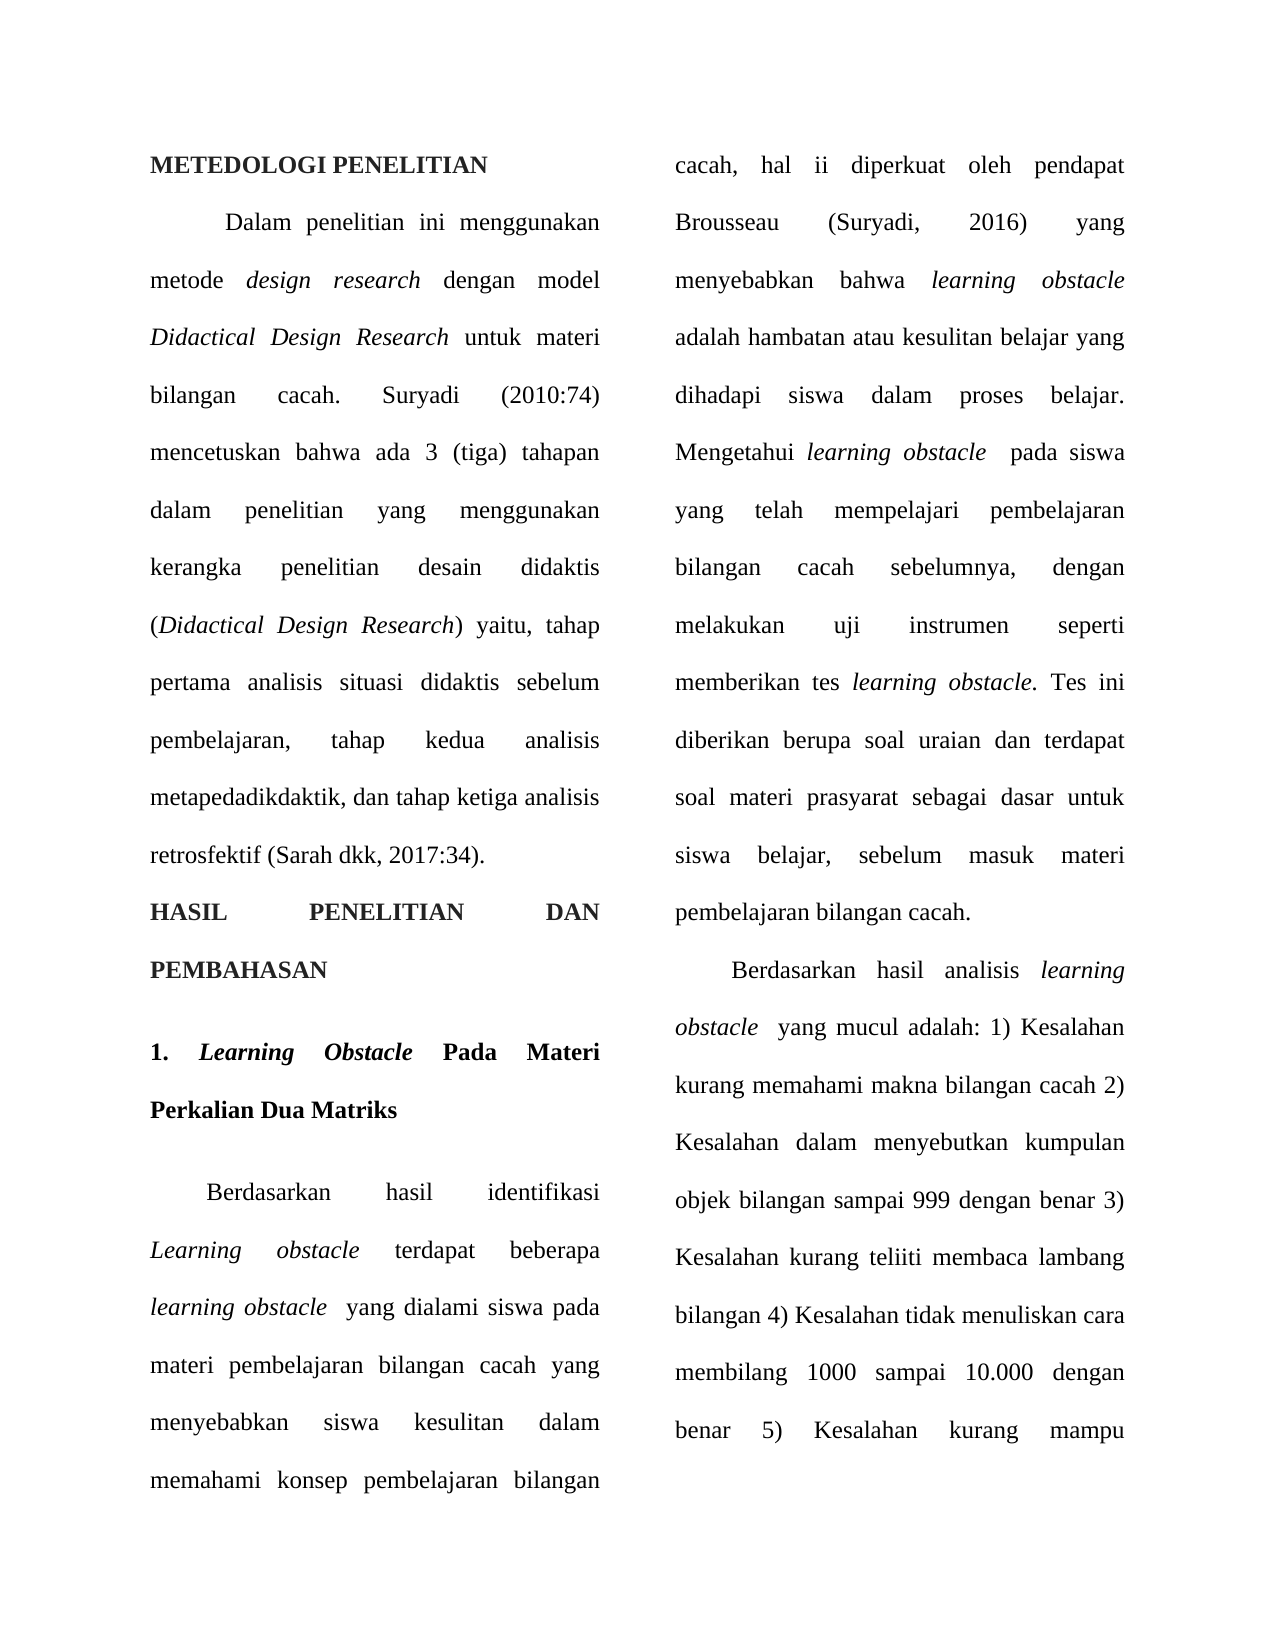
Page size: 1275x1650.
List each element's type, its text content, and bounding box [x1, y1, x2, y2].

text 1. Learning Obstacle Pada Materi Perkalian Dua Matriks [150, 1037, 600, 1124]
text Dalam penelitian ini menggunakan metode design research dengan model Didactical Design Research untuk materi bilangan cacah. Suryadi (2010:74) mencetuskan bahwa ada 3 (tiga) tahapan dalam penelitian yang menggunakan kerangka penelitian desain didaktis (Didactical Design Research) yaitu, tahap pertama analisis situasi didaktis sebelum pembelajaran, tahap kedua analisis metapedadikdaktik, dan tahap ketiga analisis retrosfektif (Sarah dkk, 2017:34). [150, 207, 600, 869]
text Berdasarkan hasil identifikasi Learning obstacle terdapat beberapa learning obstacle yang dialami siswa pada materi pembelajaran bilangan cacah yang menyebabkan siswa kesulitan dalam memahami konsep pembelajaran bilangan cacah, hal ii diperkuat oleh pendapat Brousseau (Suryadi, 2016) yang menyebabkan bahwa learning obstacle adalah hambatan atau kesulitan belajar yang dihadapi siswa dalam proses belajar. Mengetahui learning obstacle pada siswa yang telah mempelajari pembelajaran bilangan cacah sebelumnya, dengan melakukan uji instrumen seperti memberikan tes learning obstacle. Tes ini diberikan berupa soal uraian dan terdapat soal materi prasyarat sebagai dasar untuk siswa belajar, sebelum masuk materi pembelajaran bilangan cacah. [150, 1177, 600, 1494]
text Berdasarkan hasil identifikasi Learning obstacle terdapat beberapa learning obstacle yang dialami siswa pada materi pembelajaran bilangan cacah yang menyebabkan siswa kesulitan dalam memahami konsep pembelajaran bilangan cacah, hal ii diperkuat oleh pendapat Brousseau (Suryadi, 2016) yang menyebabkan bahwa learning obstacle adalah hambatan atau kesulitan belajar yang dihadapi siswa dalam proses belajar. Mengetahui learning obstacle pada siswa yang telah mempelajari pembelajaran bilangan cacah sebelumnya, dengan melakukan uji instrumen seperti memberikan tes learning obstacle. Tes ini diberikan berupa soal uraian dan terdapat soal materi prasyarat sebagai dasar untuk siswa belajar, sebelum masuk materi pembelajaran bilangan cacah. [675, 150, 1125, 926]
text HASIL PENELITIAN DAN PEMBAHASAN [150, 897, 600, 984]
text METEDOLOGI PENELITIAN [150, 150, 600, 179]
